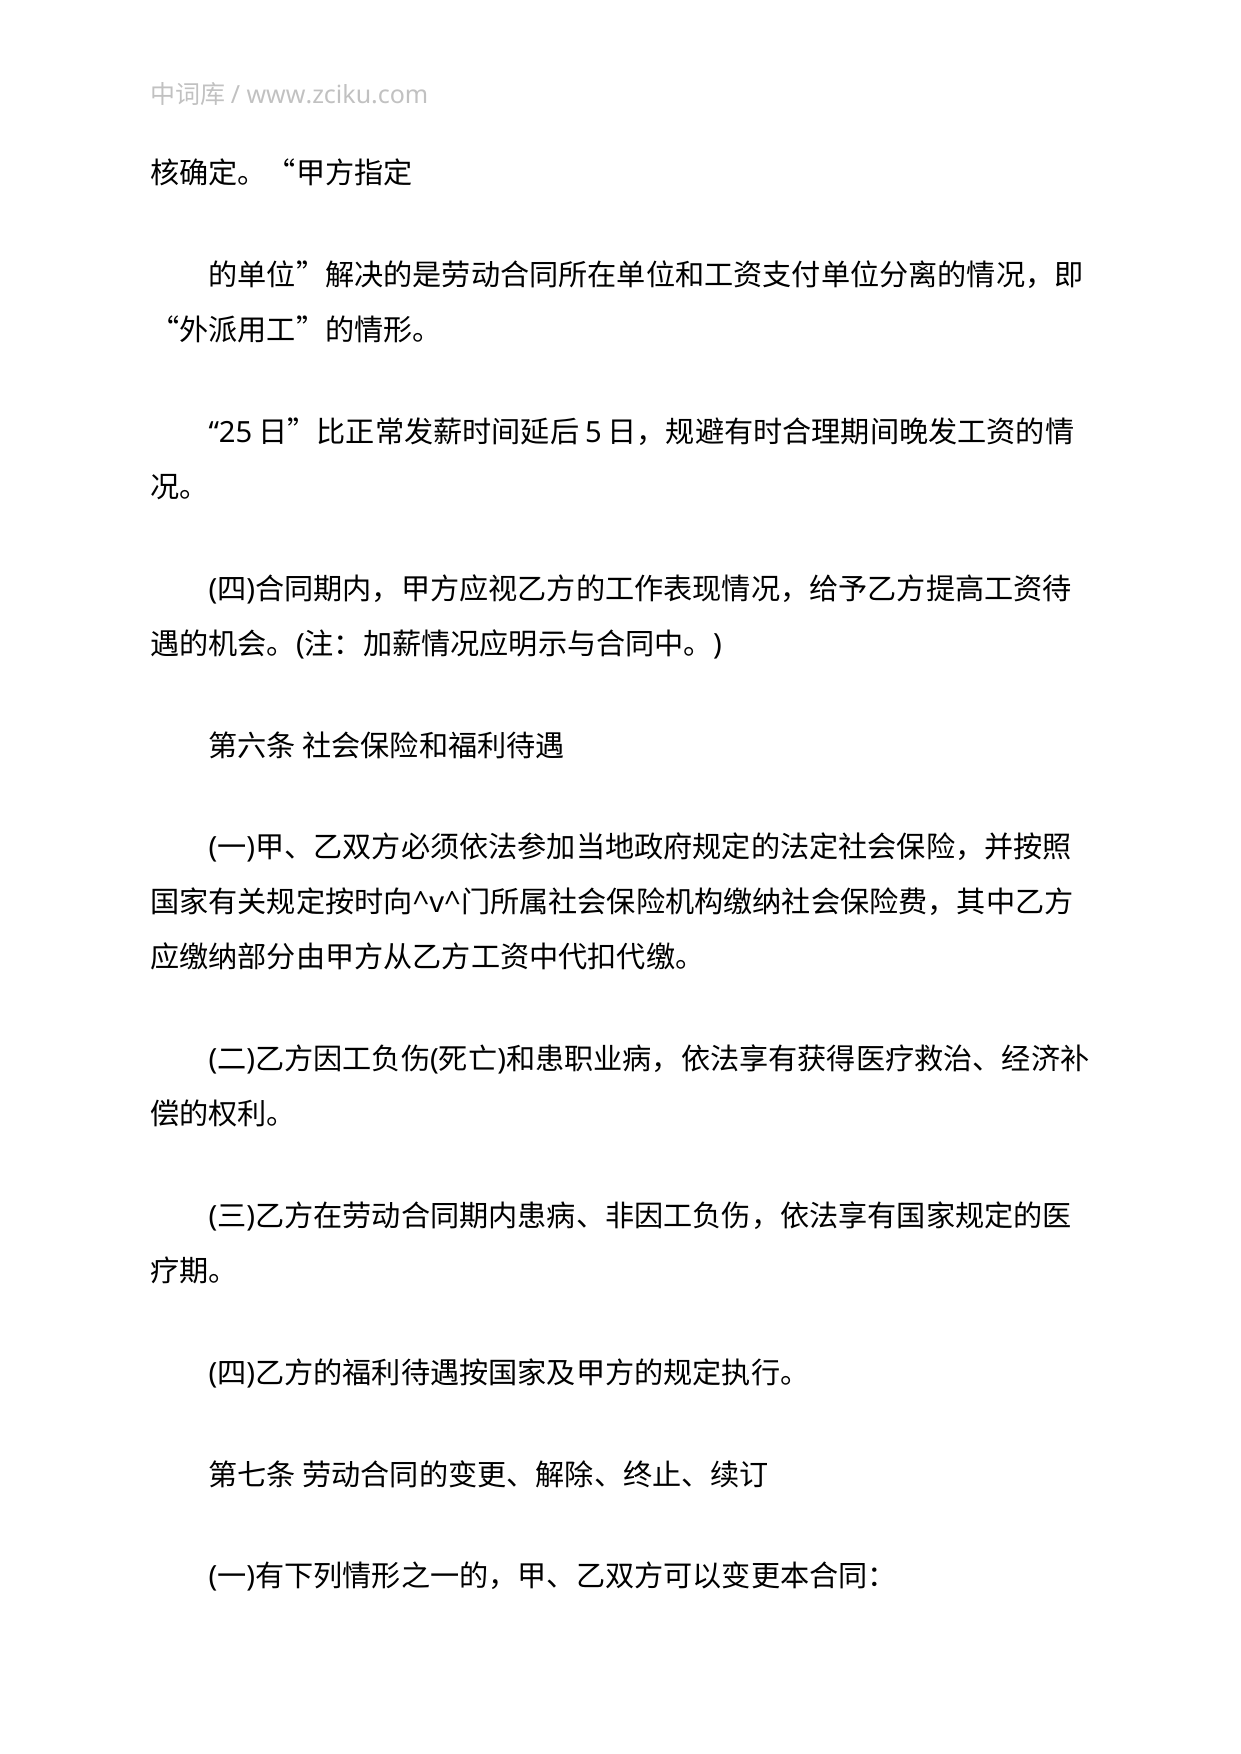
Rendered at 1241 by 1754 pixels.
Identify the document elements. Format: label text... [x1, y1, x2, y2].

text (一)甲、乙双方必须依法参加当地政府规定的法定社会保险，并按照国家有关规定按时向^v^门所属社会保险机构缴纳社会保险费，其中乙方应缴纳部分由甲方从乙方工资中代扣代缴。 [150, 824, 1090, 976]
text 第六条 社会保险和福利待遇 [150, 722, 1090, 764]
text (四)乙方的福利待遇按国家及甲方的规定执行。 [150, 1349, 1090, 1392]
text “25日”比正常发薪时间延后5日，规避有时合理期间晚发工资的情况。 [150, 408, 1090, 506]
text (二)乙方因工负伤(死亡)和患职业病，依法享有获得医疗救治、经济补偿的权利。 [150, 1036, 1090, 1133]
text (四)合同期内，甲方应视乙方的工作表现情况，给予乙方提高工资待遇的机会。(注：加薪情况应明示与合同中。) [150, 565, 1090, 663]
text (一)有下列情形之一的，甲、乙双方可以变更本合同： [150, 1553, 1090, 1595]
text 的单位”解决的是劳动合同所在单位和工资支付单位分离的情况，即“外派用工”的情形。 [150, 252, 1090, 349]
text (三)乙方在劳动合同期内患病、非因工负伤，依法享有国家规定的医疗期。 [150, 1192, 1090, 1290]
text 第七条 劳动合同的变更、解除、终止、续订 [150, 1451, 1090, 1493]
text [150, 150, 1090, 192]
